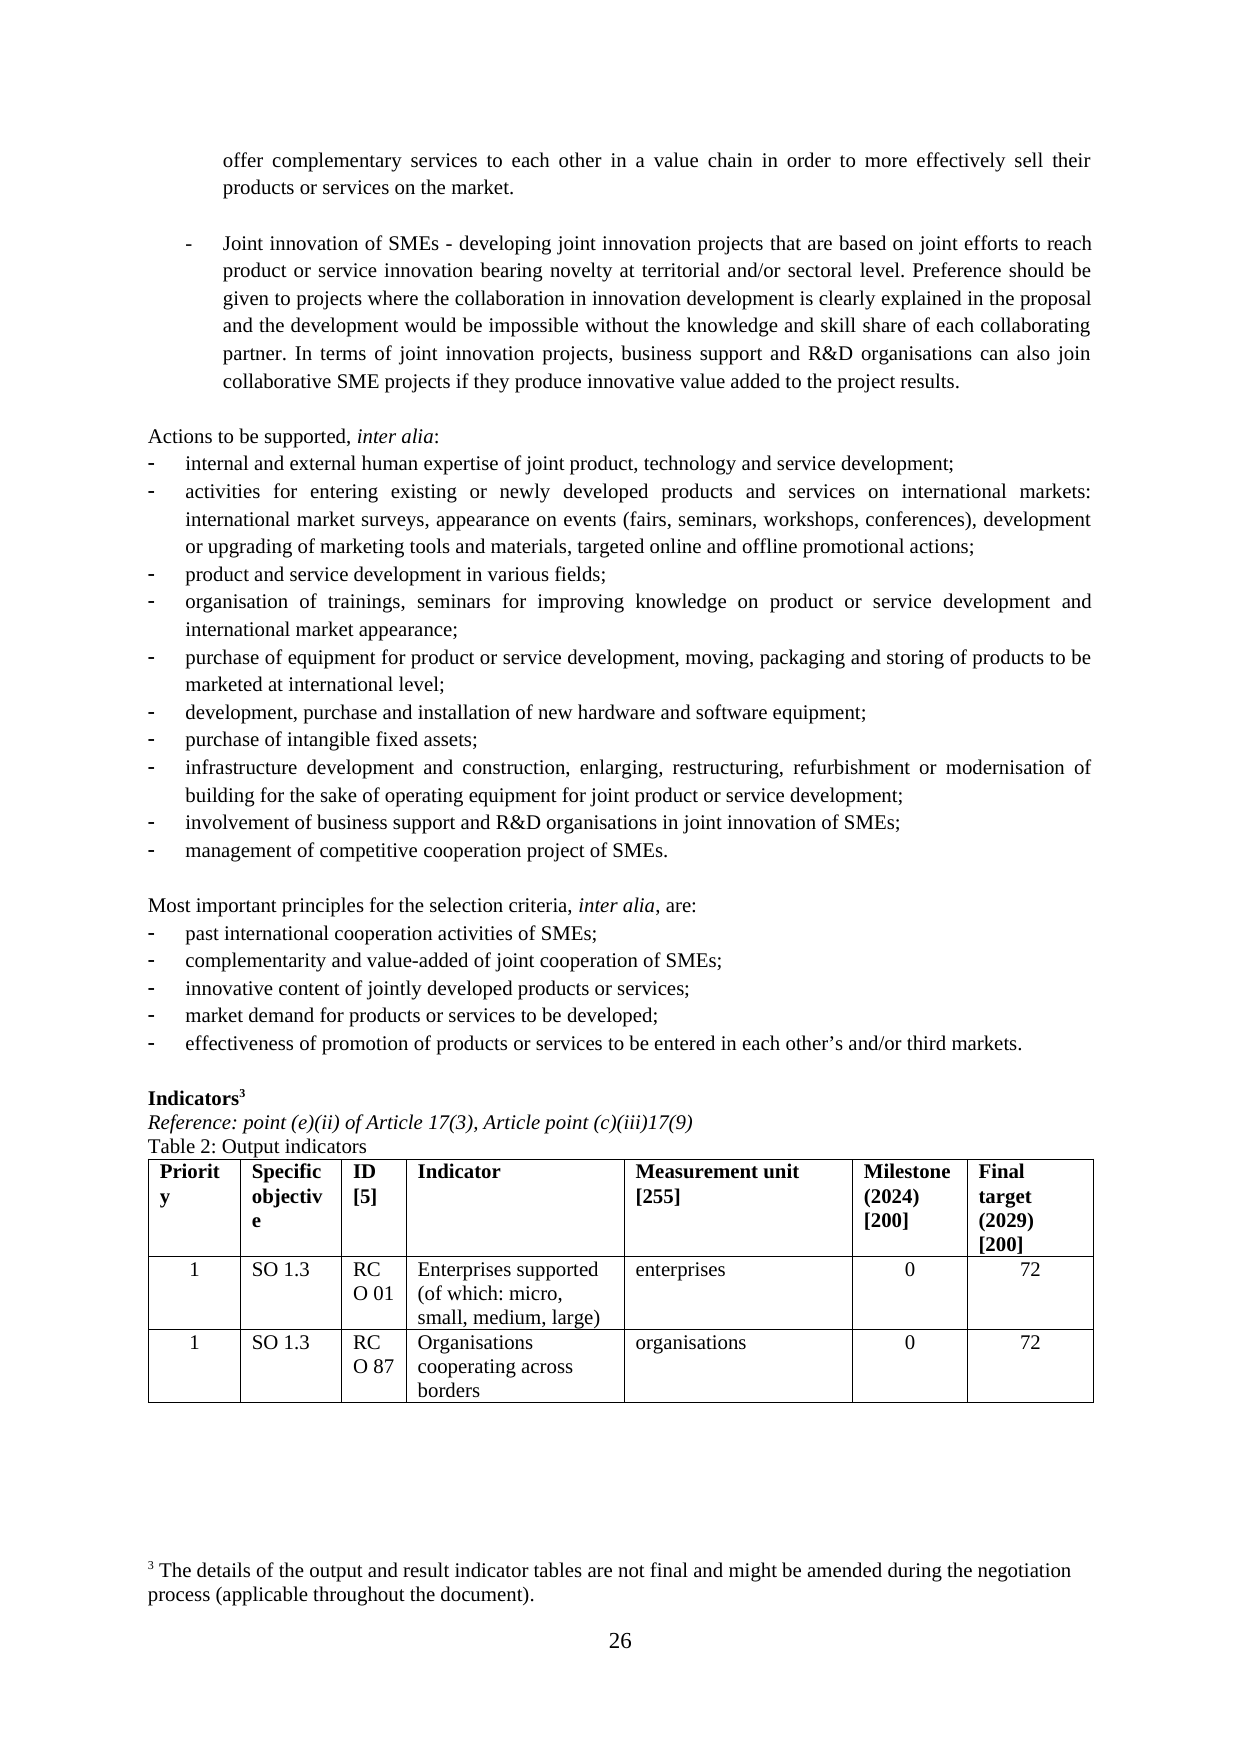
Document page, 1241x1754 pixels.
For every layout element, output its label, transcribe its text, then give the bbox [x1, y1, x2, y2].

list infrastructure development and construction, enlarging, restructuring, refurbishment or modernisation of building for the sake of operating equipment for joint product or service development; [148, 755, 1092, 807]
text Indicators [148, 1086, 1092, 1110]
list effectiveness of promotion of products or services to be entered in each other’s and/or third markets. [148, 1031, 1092, 1055]
table_cell RCO 01 [342, 1257, 406, 1329]
list internal and external human expertise of joint product, technology and service development; [148, 451, 1092, 475]
list purchase of intangible fixed assets; [148, 727, 1092, 751]
list market demand for products or services to be developed; [148, 1003, 1092, 1027]
text Reference: point (e)(ii) of Article 17(3), Article point (c)(iii)17(9) [148, 1110, 1092, 1134]
table_cell 0 [853, 1257, 967, 1329]
list involvement of business support and R&D organisations in joint innovation of SMEs; [148, 810, 1092, 834]
list management of competitive cooperation project of SMEs. [148, 838, 1092, 862]
list past international cooperation activities of SMEs; [148, 921, 1092, 945]
list activities for entering existing or newly developed products and services on international markets: international market surveys, appearance on events (fairs, seminars, workshops, conferences), development or upgrading of marketing tools and materials, targeted online and offline promotional actions; [148, 479, 1092, 558]
table_cell 1 [149, 1257, 240, 1329]
list development, purchase and installation of new hardware and software equipment; [148, 700, 1092, 724]
table_header Measurement unit [255] [625, 1160, 852, 1256]
table_header Indicator [407, 1160, 624, 1256]
list innovative content of jointly developed products or services; [148, 976, 1092, 1000]
text Most important principles for the selection criteria, inter alia, are: [148, 893, 1092, 917]
table_header ID [5] [342, 1160, 406, 1256]
table_cell SO 1.3 [241, 1257, 341, 1329]
table_header Specific objective [241, 1160, 341, 1256]
text Actions to be supported, inter alia: [148, 424, 1092, 448]
table_header Milestone (2024) [200] [853, 1160, 967, 1256]
table_cell 0 [853, 1330, 967, 1402]
table_cell RCO 87 [342, 1330, 406, 1402]
table_header Priority [149, 1160, 240, 1256]
table_header Final target (2029) [200] [968, 1160, 1093, 1256]
table_cell organisations [625, 1330, 852, 1402]
table_cell SO 1.3 [241, 1330, 341, 1402]
list complementarity and value-added of joint cooperation of SMEs; [148, 948, 1092, 972]
table_cell enterprises [625, 1257, 852, 1329]
list product and service development in various fields; [148, 562, 1092, 586]
table_cell Enterprises supported (of which: micro, small, medium, large) [407, 1257, 624, 1329]
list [185, 148, 1092, 199]
text Table 2: Output indicators [148, 1134, 1092, 1158]
table_cell 72 [968, 1257, 1093, 1329]
list organisation of trainings, seminars for improving knowledge on product or service development and international market appearance; [148, 589, 1092, 641]
list Joint innovation of SMEs - developing joint innovation projects that are based on joint efforts to reach product or service innovation bearing novelty at territorial and/or sectoral level. Preference should be given to projects where the collaboration in innovation development is clearly explained in the proposal and the development would be impossible without the knowledge and skill share of each collaborating partner. In terms of joint innovation projects, business support and R&D organisations can also join collaborative SME projects if they produce innovative value added to the project results. [185, 231, 1092, 393]
list purchase of equipment for product or service development, moving, packaging and storing of products to be marketed at international level; [148, 644, 1092, 696]
table_cell 72 [968, 1330, 1093, 1402]
table_cell 1 [149, 1330, 240, 1402]
table_cell Organisations cooperating across borders [407, 1330, 624, 1402]
